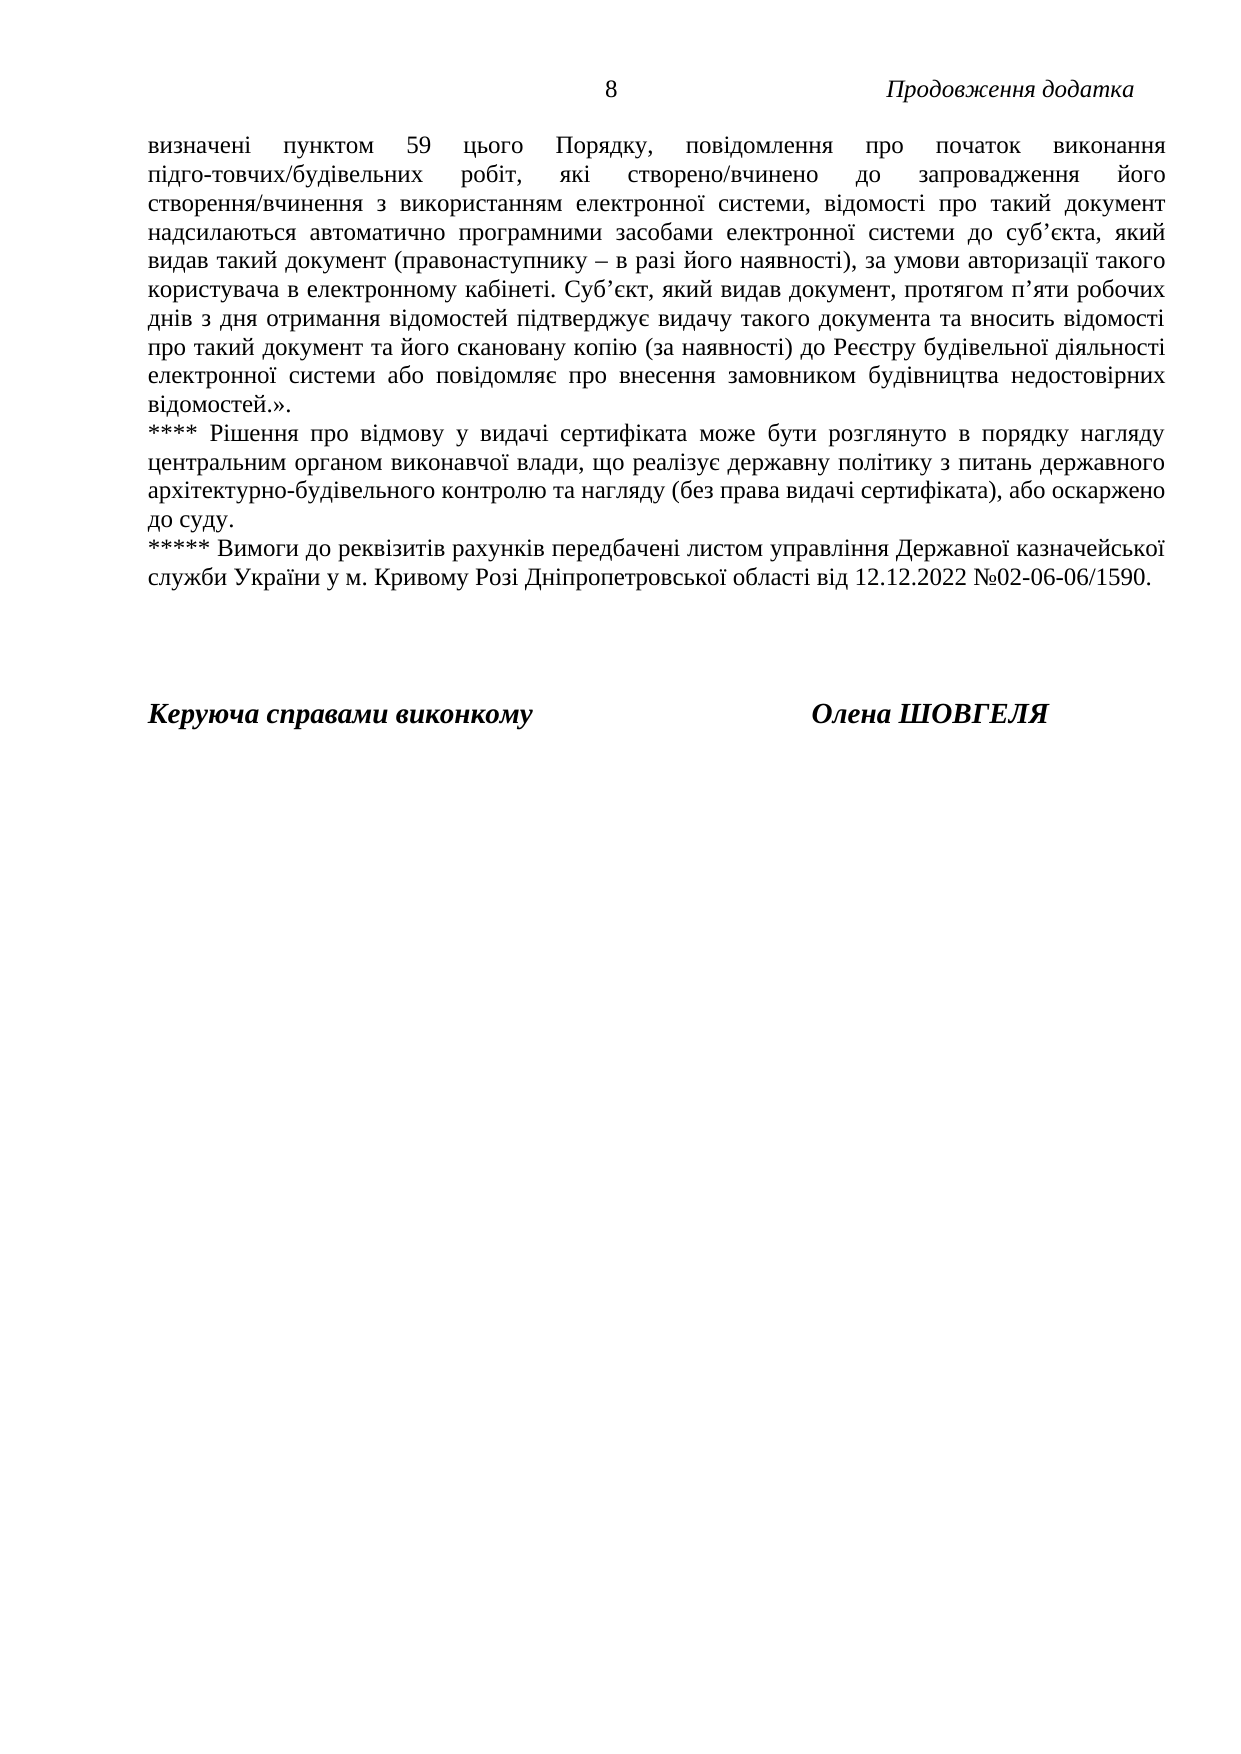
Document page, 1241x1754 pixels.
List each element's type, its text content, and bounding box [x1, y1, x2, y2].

text Керуюча справами виконкому Олена ШОВГЕЛЯ [148, 697, 1137, 730]
text ***** Вимоги до реквізитів рахунків передбачені листом управління Державної казначейської служби України у м. Кривому Розі Дніпропетровської області від 12.12.2022 №02-06-06/1590. [148, 533, 1167, 591]
text **** Рішення про відмову у видачі сертифіката може бути розглянуто в порядку нагляду центральним органом виконавчої влади, що реалізує державну політику з питань державного архітектурно-будівельного контролю та нагляду (без права видачі сертифіката), або оскаржено до суду. [148, 418, 1167, 533]
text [148, 131, 1167, 418]
